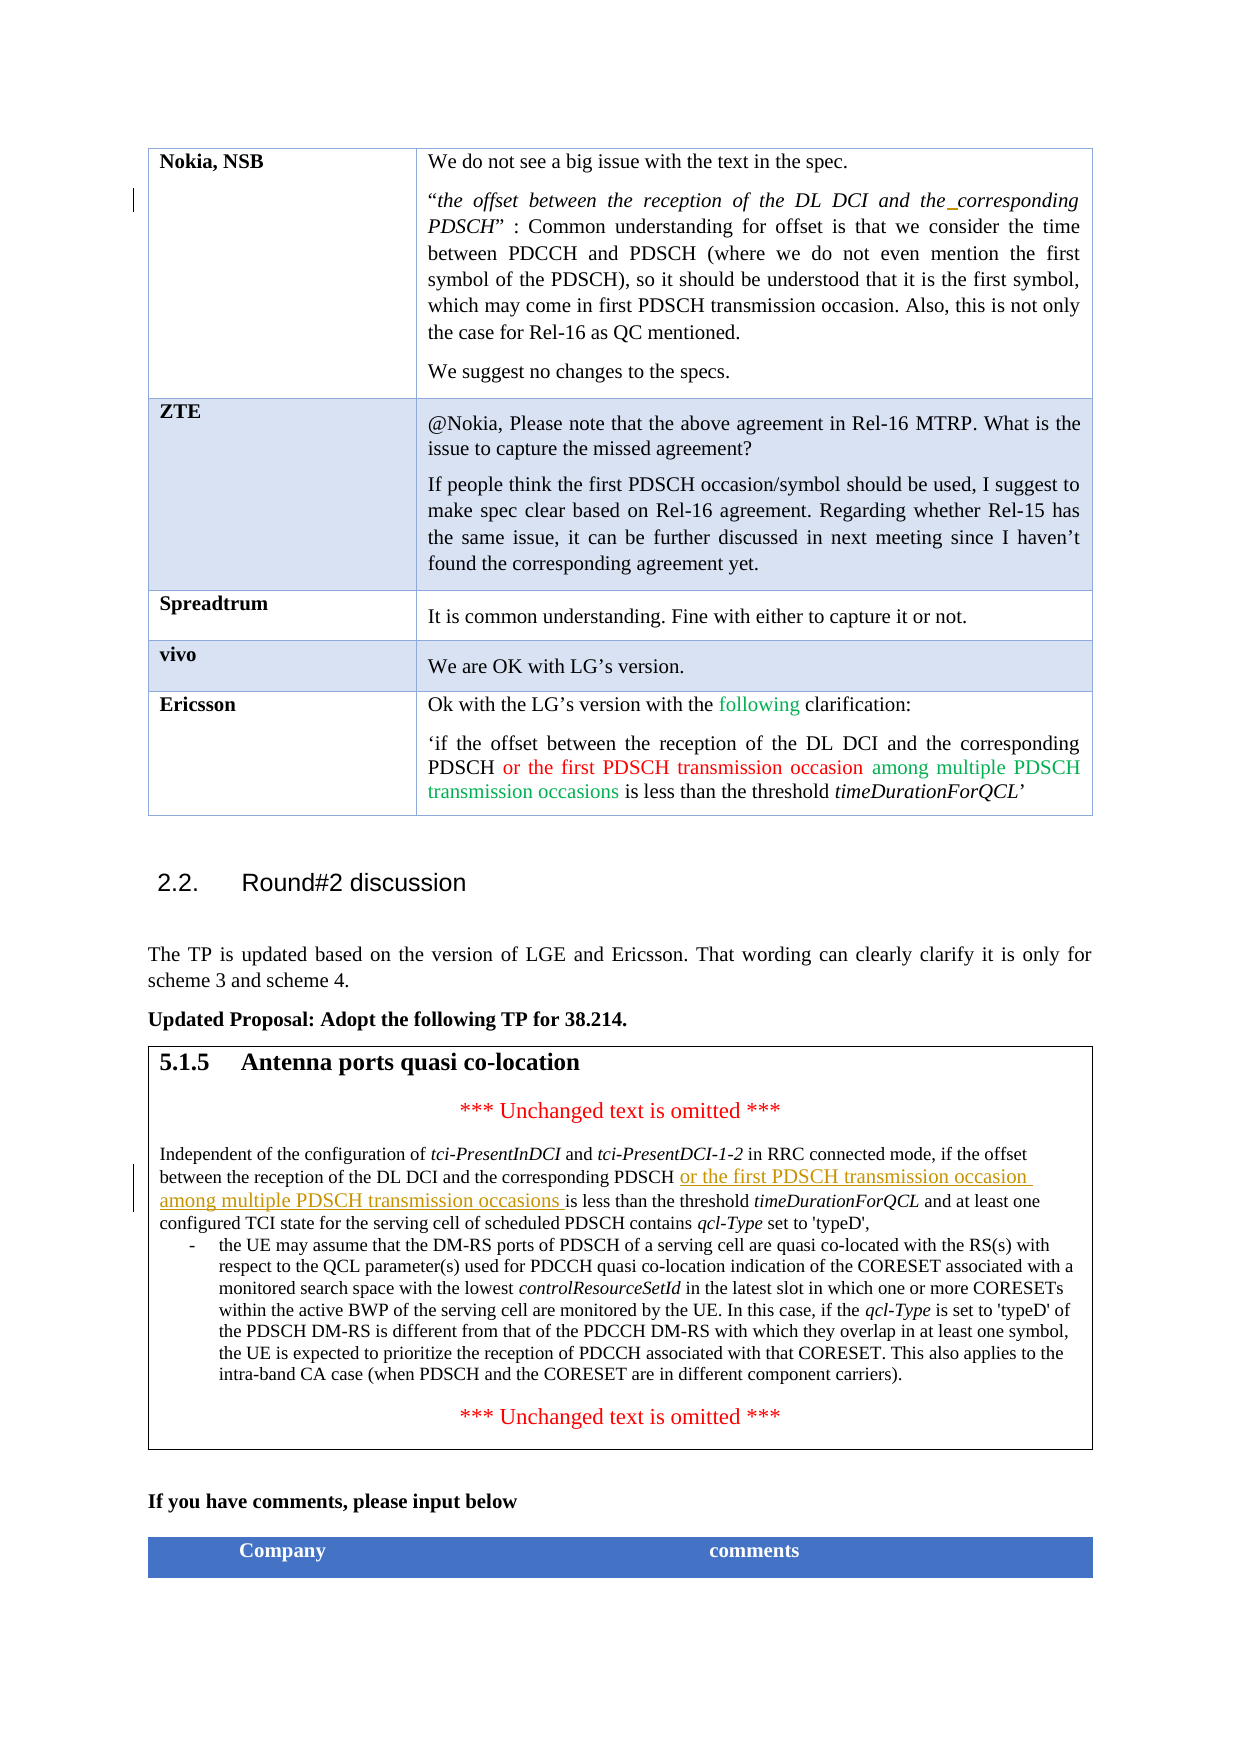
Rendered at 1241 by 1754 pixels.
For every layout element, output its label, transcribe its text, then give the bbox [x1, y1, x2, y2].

table_cell Spreadtrum [149, 591, 416, 640]
table_cell Nokia, NSB [149, 149, 416, 398]
table_cell @Nokia, Please note that the above agreement in Rel-16 MTRP. What is the issue to capture the missed agreement? If people think the first PDSCH occasion/symbol should be used, I suggest to make spec clear based on Rel-16 agreement. Regarding whether Rel-15 has the same issue, it can be further discussed in next meeting since I haven’t found the corresponding agreement yet. [417, 399, 1092, 590]
table_header comments [417, 1538, 1092, 1577]
text The TP is updated based on the version of LGE and Ericsson. That wording can clearly clarify it is only for scheme 3 and scheme 4. [148, 942, 1093, 992]
table_cell vivo [149, 641, 416, 691]
table_cell Ok with the LG’s version with the following clarification: ‘if the offset between the reception of the DL DCI and the corresponding PDSCH or the first PDSCH transmission occasion among multiple PDSCH transmission occasions is less than the threshold timeDurationForQCL’ [417, 692, 1092, 815]
table_header 5.1.5 Antenna ports quasi co-location *** Unchanged text is omitted *** Independent of the configuration of tci-PresentInDCI and tci-PresentDCI-1-2 in RRC connected mode, if the offset between the reception of the DL DCI and the corresponding PDSCH is less than the threshold timeDurationForQCL and at least one configured TCI state for the serving cell of scheduled PDSCH contains qcl-Type set to 'typeD', - the UE may assume that the DM-RS ports of PDSCH of a serving cell are quasi co-located with the RS(s) with respect to the QCL parameter(s) used for PDCCH quasi co-location indication of the CORESET associated with a monitored search space with the lowest controlResourceSetId in the latest slot in which one or more CORESETs within the active BWP of the serving cell are monitored by the UE. In this case, if the qcl-Type is set to 'typeD' of the PDSCH DM-RS is different from that of the PDCCH DM-RS with which they overlap in at least one symbol, the UE is expected to prioritize the reception of PDCCH associated with that CORESET. This also applies to the intra-band CA case (when PDSCH and the CORESET are in different component carriers). *** Unchanged text is omitted *** [149, 1047, 1092, 1448]
text If you have comments, please input below [148, 1488, 1093, 1513]
table_cell Ericsson [149, 692, 416, 815]
table_cell ZTE [149, 399, 416, 590]
table_cell It is common understanding. Fine with either to capture it or not. [417, 591, 1092, 640]
table_header Company [149, 1538, 416, 1577]
table_cell We are OK with LG’s version. [417, 641, 1092, 691]
subtitle Round#2 discussion [157, 868, 1093, 896]
text Updated Proposal: Adopt the following TP for 38.214. [148, 1007, 1093, 1031]
table_cell We do not see a big issue with the text in the spec. “the offset between the reception of the DL DCI and thecorresponding PDSCH” : Common understanding for offset is that we consider the time between PDCCH and PDSCH (where we do not even mention the first symbol of the PDSCH), so it should be understood that it is the first symbol, which may come in first PDSCH transmission occasion. Also, this is not only the case for Rel-16 as QC mentioned. We suggest no changes to the specs. [417, 149, 1092, 398]
